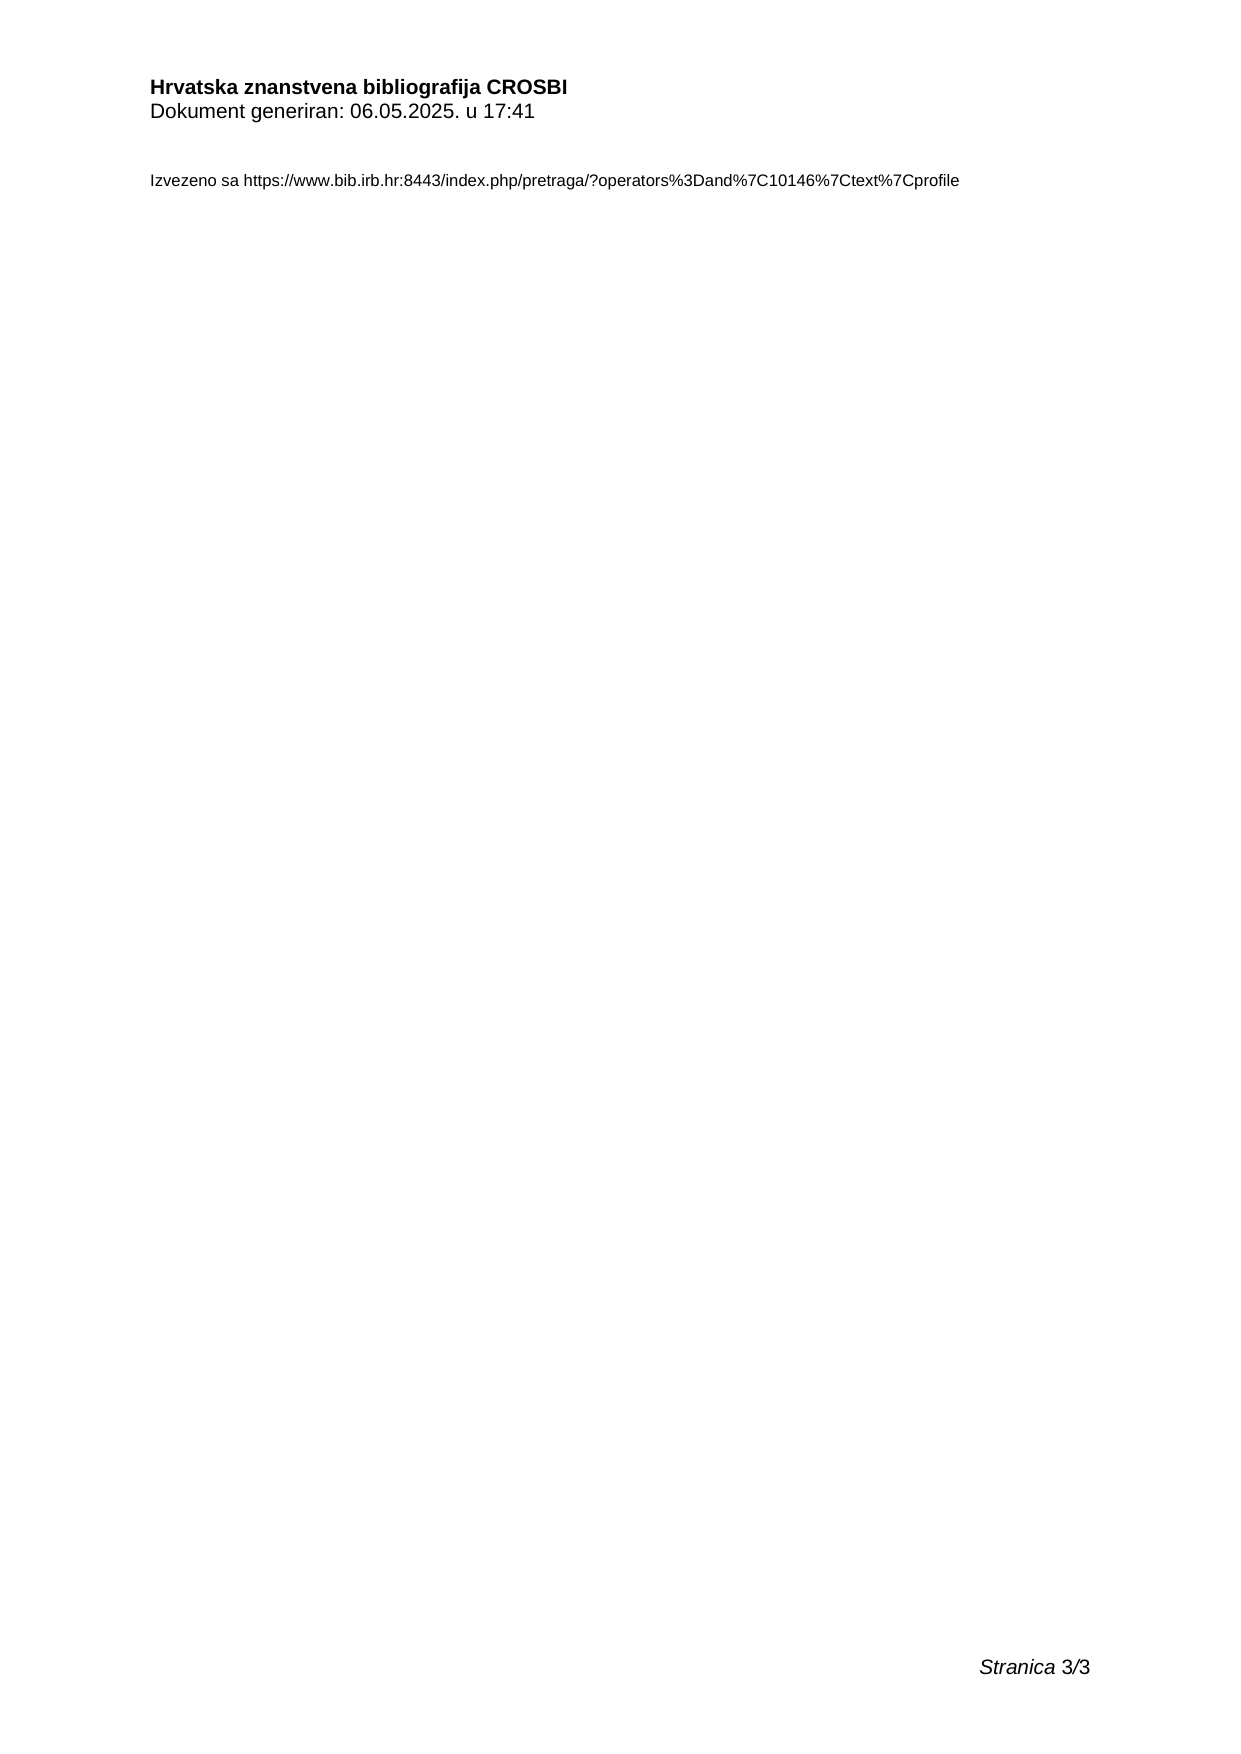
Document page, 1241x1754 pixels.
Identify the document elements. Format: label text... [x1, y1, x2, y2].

text Izvezeno sa https://www.bib.irb.hr:8443/index.php/pretraga/?operators%3Dand%7C10146%7Ctext%7Cprofile [150, 171, 1090, 190]
